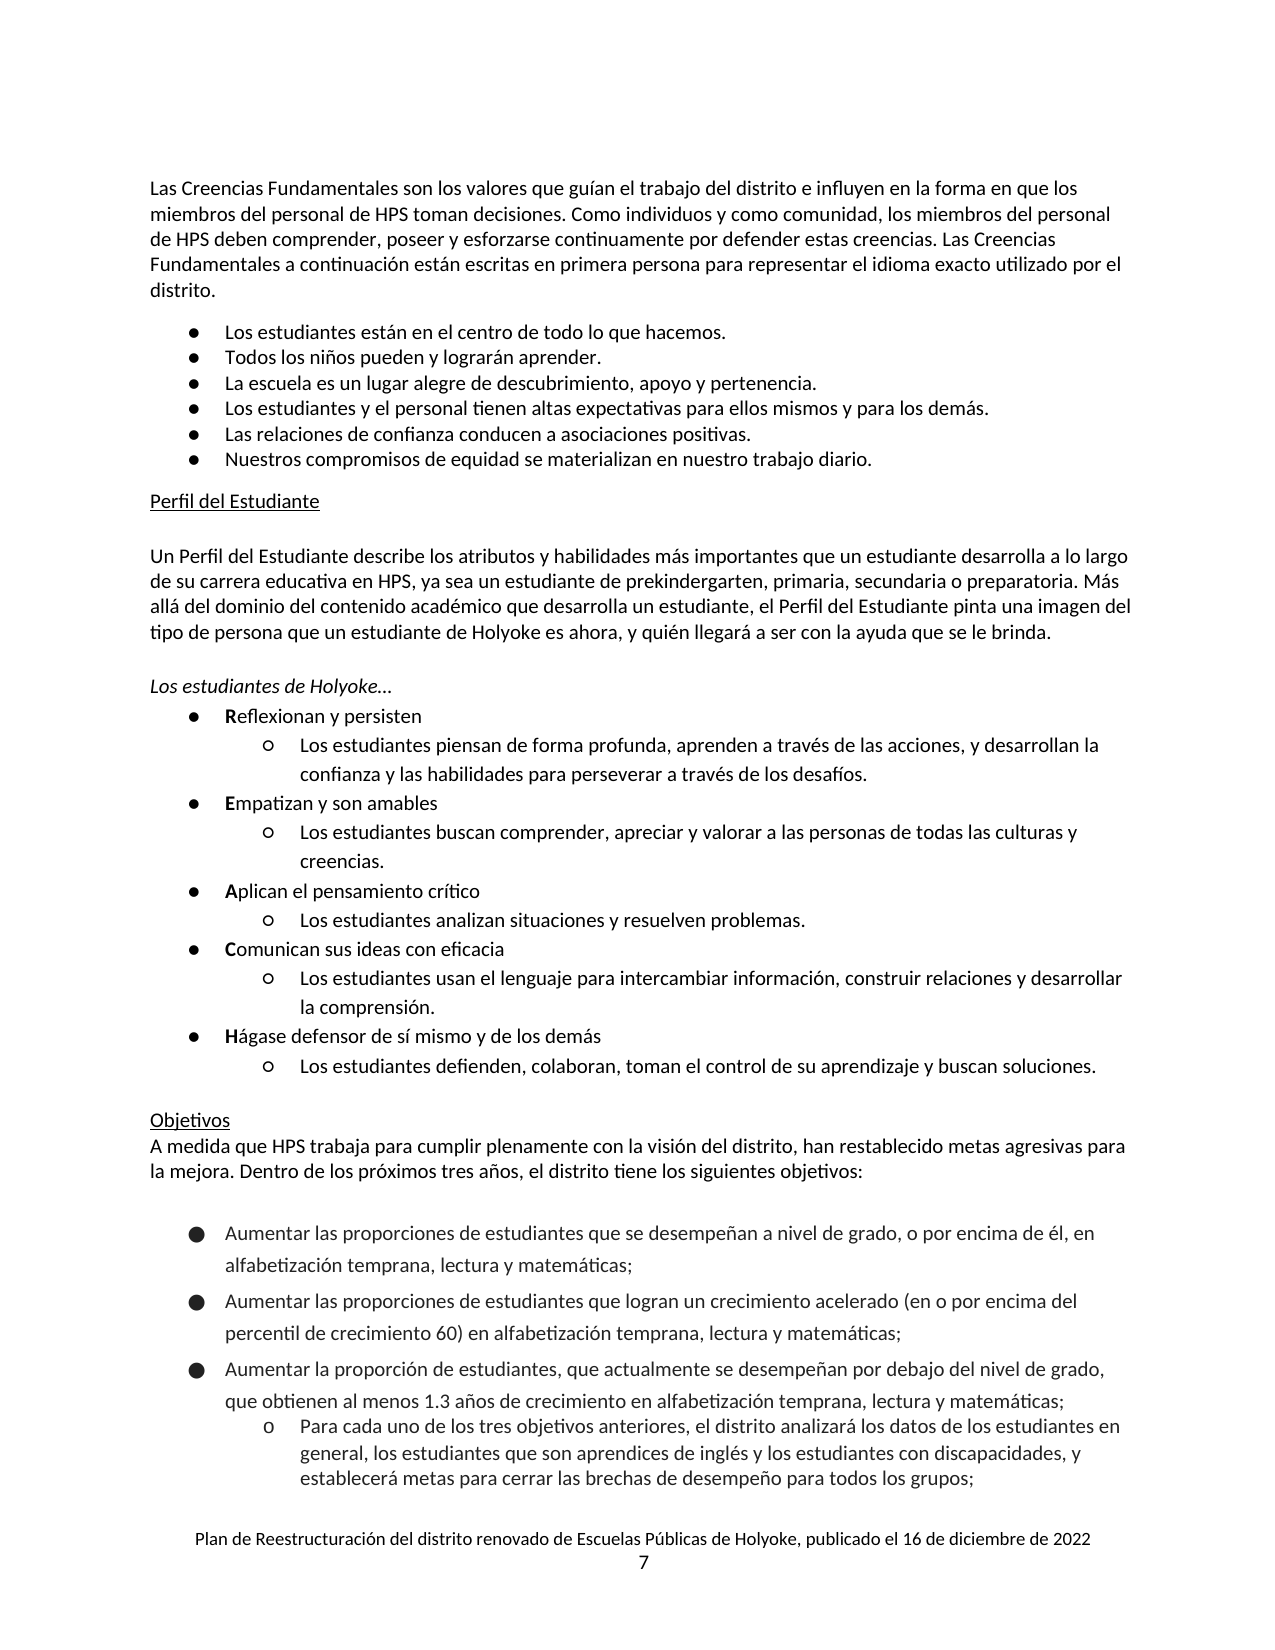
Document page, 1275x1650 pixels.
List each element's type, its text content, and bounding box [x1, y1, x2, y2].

list Los estudiantes analizan situaciones y resuelven problemas. [262, 907, 1137, 932]
list Las relaciones de confianza conducen a asociaciones positivas. [187, 421, 1137, 446]
list Los estudiantes defienden, colaboran, toman el control de su aprendizaje y buscan soluciones. [262, 1053, 1137, 1078]
list Comunican sus ideas con eficacia [187, 936, 1137, 962]
list Reflexionan y persisten [187, 703, 1137, 728]
list Empatizan y son amables [187, 790, 1137, 816]
list Hágase defensor de sí mismo y de los demás [187, 1024, 1137, 1049]
text Los estudiantes de Holyoke… [150, 674, 1137, 699]
list Aumentar la proporción de estudiantes, que actualmente se desempeñan por debajo del nivel de grado, que obtienen al menos 1.3 años de crecimiento en alfabetización temprana, lectura y matemáticas; [187, 1345, 1137, 1413]
text Las Creencias Fundamentales son los valores que guían el trabajo del distrito e influyen en la forma en que los miembros del personal de HPS toman decisiones. Como individuos y como comunidad, los miembros del personal de HPS deben comprender, poseer y esforzarse continuamente por defender estas creencias. Las Creencias Fundamentales a continuación están escritas en primera persona para representar el idioma exacto utilizado por el distrito. [150, 175, 1137, 302]
list Los estudiantes y el personal tienen altas expectativas para ellos mismos y para los demás. [187, 395, 1137, 421]
list Nuestros compromisos de equidad se materializan en nuestro trabajo diario. [187, 446, 1137, 472]
list Los estudiantes buscan comprender, apreciar y valorar a las personas de todas las culturas y creencias. [262, 819, 1137, 874]
list Aumentar las proporciones de estudiantes que logran un crecimiento acelerado (en o por encima del percentil de crecimiento 60) en alfabetización temprana, lectura y matemáticas; [187, 1277, 1137, 1345]
text Perfil del Estudiante [150, 488, 1137, 514]
list Para cada uno de los tres objetivos anteriores, el distrito analizará los datos de los estudiantes en general, los estudiantes que son aprendices de inglés y los estudiantes con discapacidades, y establecerá metas para cerrar las brechas de desempeño para todos los grupos; [262, 1413, 1137, 1491]
list La escuela es un lugar alegre de descubrimiento, apoyo y pertenencia. [187, 370, 1137, 395]
text Un Perfil del Estudiante describe los atributos y habilidades más importantes que un estudiante desarrolla a lo largo de su carrera educativa en HPS, ya sea un estudiante de prekindergarten, primaria, secundaria o preparatoria. Más allá del dominio del contenido académico que desarrolla un estudiante, el Perfil del Estudiante pinta una imagen del tipo de persona que un estudiante de Holyoke es ahora, y quién llegará a ser con la ayuda que se le brinda. [150, 543, 1137, 644]
text Objetivos [150, 1107, 1137, 1133]
list Todos los niños pueden y lograrán aprender. [187, 344, 1137, 370]
list Los estudiantes usan el lenguaje para intercambiar información, construir relaciones y desarrollar la comprensión. [262, 965, 1137, 1020]
text A medida que HPS trabaja para cumplir plenamente con la visión del distrito, han restablecido metas agresivas para la mejora. Dentro de los próximos tres años, el distrito tiene los siguientes objetivos: [150, 1133, 1137, 1184]
list Aumentar las proporciones de estudiantes que se desempeñan a nivel de grado, o por encima de él, en alfabetización temprana, lectura y matemáticas; [187, 1209, 1137, 1277]
list Los estudiantes están en el centro de todo lo que hacemos. [187, 319, 1137, 344]
list Los estudiantes piensan de forma profunda, aprenden a través de las acciones, y desarrollan la confianza y las habilidades para perseverar a través de los desafíos. [262, 732, 1137, 787]
list Aplican el pensamiento crítico [187, 878, 1137, 903]
